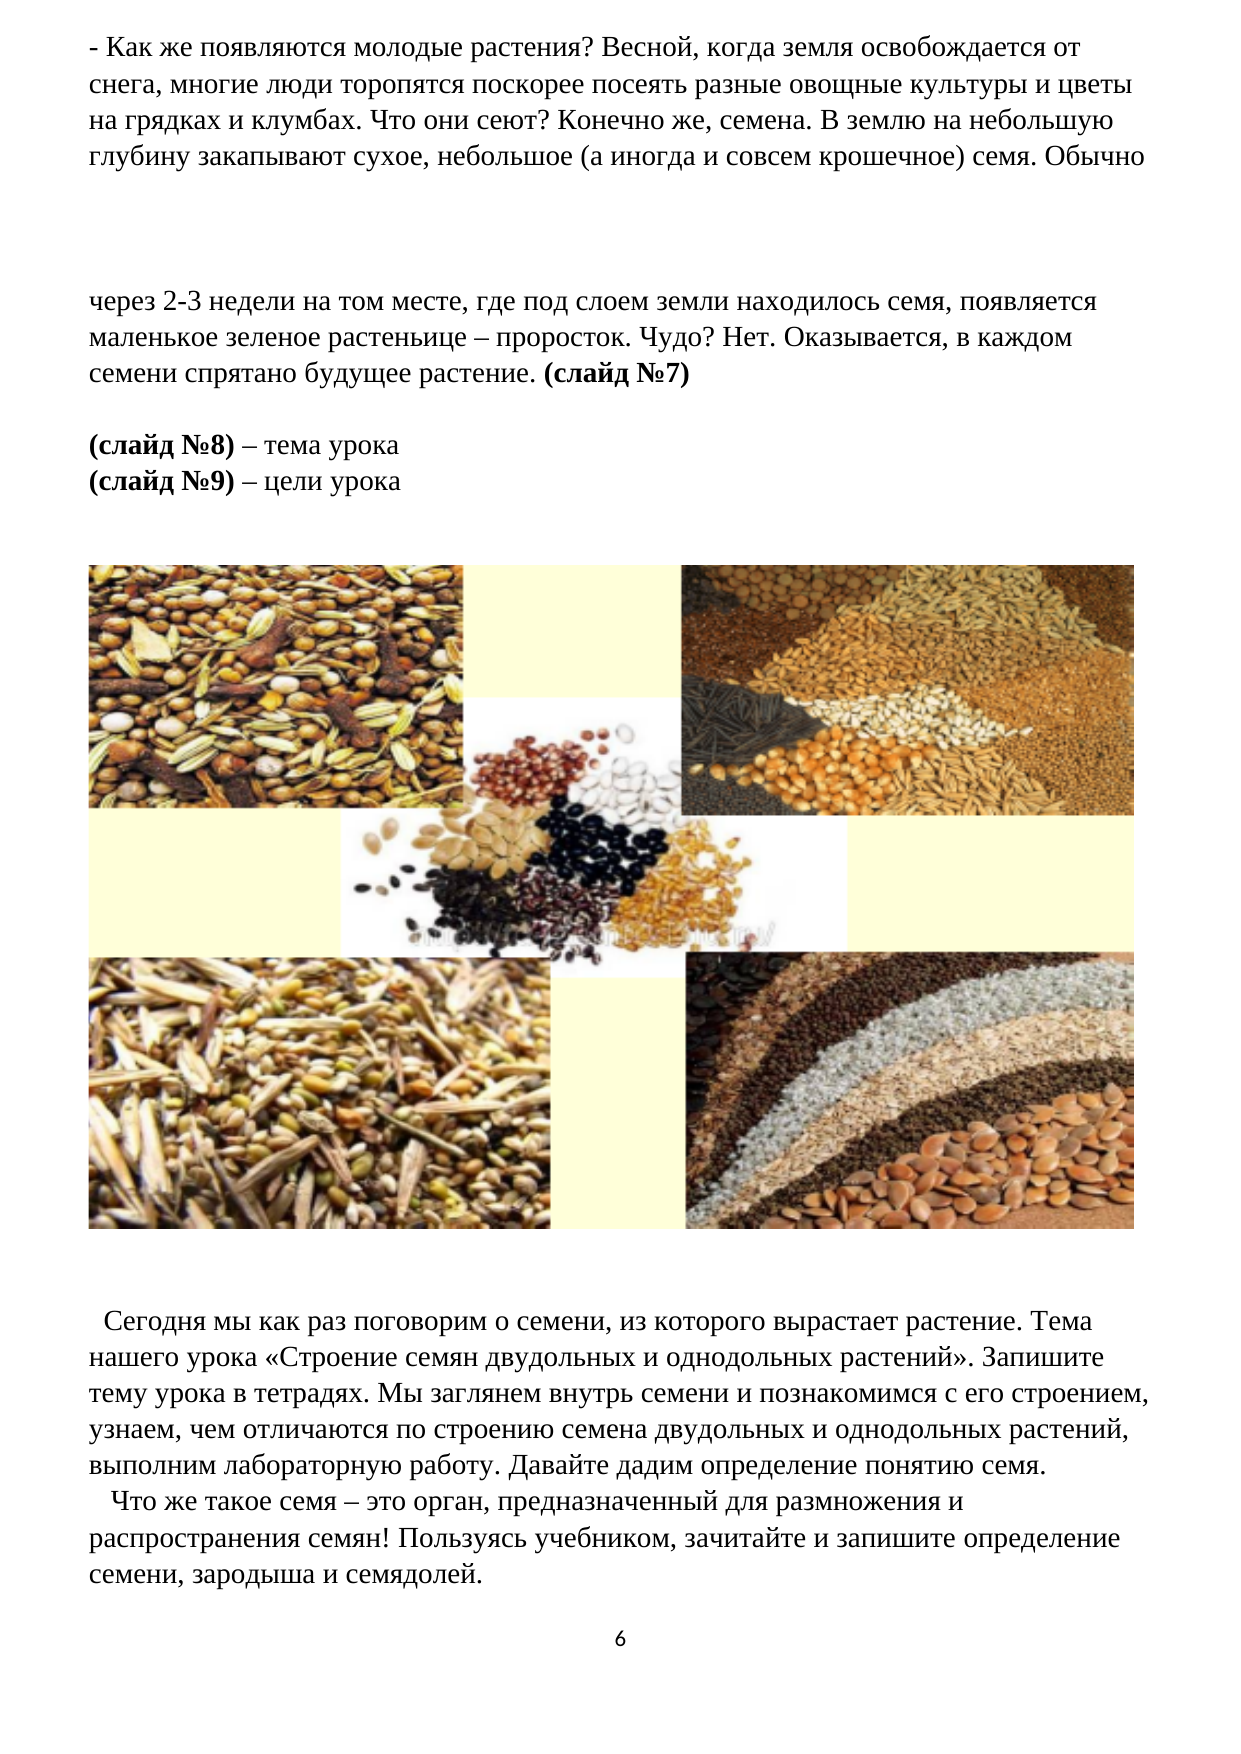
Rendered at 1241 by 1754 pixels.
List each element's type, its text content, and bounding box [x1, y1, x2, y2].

text - Как же появляются молодые растения? Весной, когда земля освобождается от снега, многие люди торопятся поскорее посеять разные овощные культуры и цветы на грядках и клумбах. Что они сеют? Конечно же, семена. В землю на небольшую глубину закапывают сухое, небольшое (а иногда и совсем крошечное) семя. Обычно [89, 29, 1152, 172]
text Сегодня мы как раз поговорим о семени, из которого вырастает растение. Тема нашего урока «Строение семян двудольных и однодольных растений». Запишите тему урока в тетрадях. Мы заглянем внутрь семени и познакомимся с его строением, узнаем, чем отличаются по строению семена двудольных и однодольных растений, выполним лабораторную работу. Давайте дадим определение понятию семя. [89, 1303, 1152, 1481]
text Что же такое семя – это орган, предназначенный для размножения и распространения семян! Пользуясь учебником, зачитайте и запишите определение семени, зародыша и семядолей. [89, 1483, 1152, 1589]
text (слайд №8) – тема урока [89, 427, 1152, 461]
text через 2-3 недели на том месте, где под слоем земли находилось семя, появляется маленькое зеленое растеньице – проросток. Чудо? Нет. Оказывается, в каждом семени спрятано будущее растение. (слайд №7) [89, 283, 1152, 388]
text (слайд №9) – цели урока [89, 463, 1152, 497]
